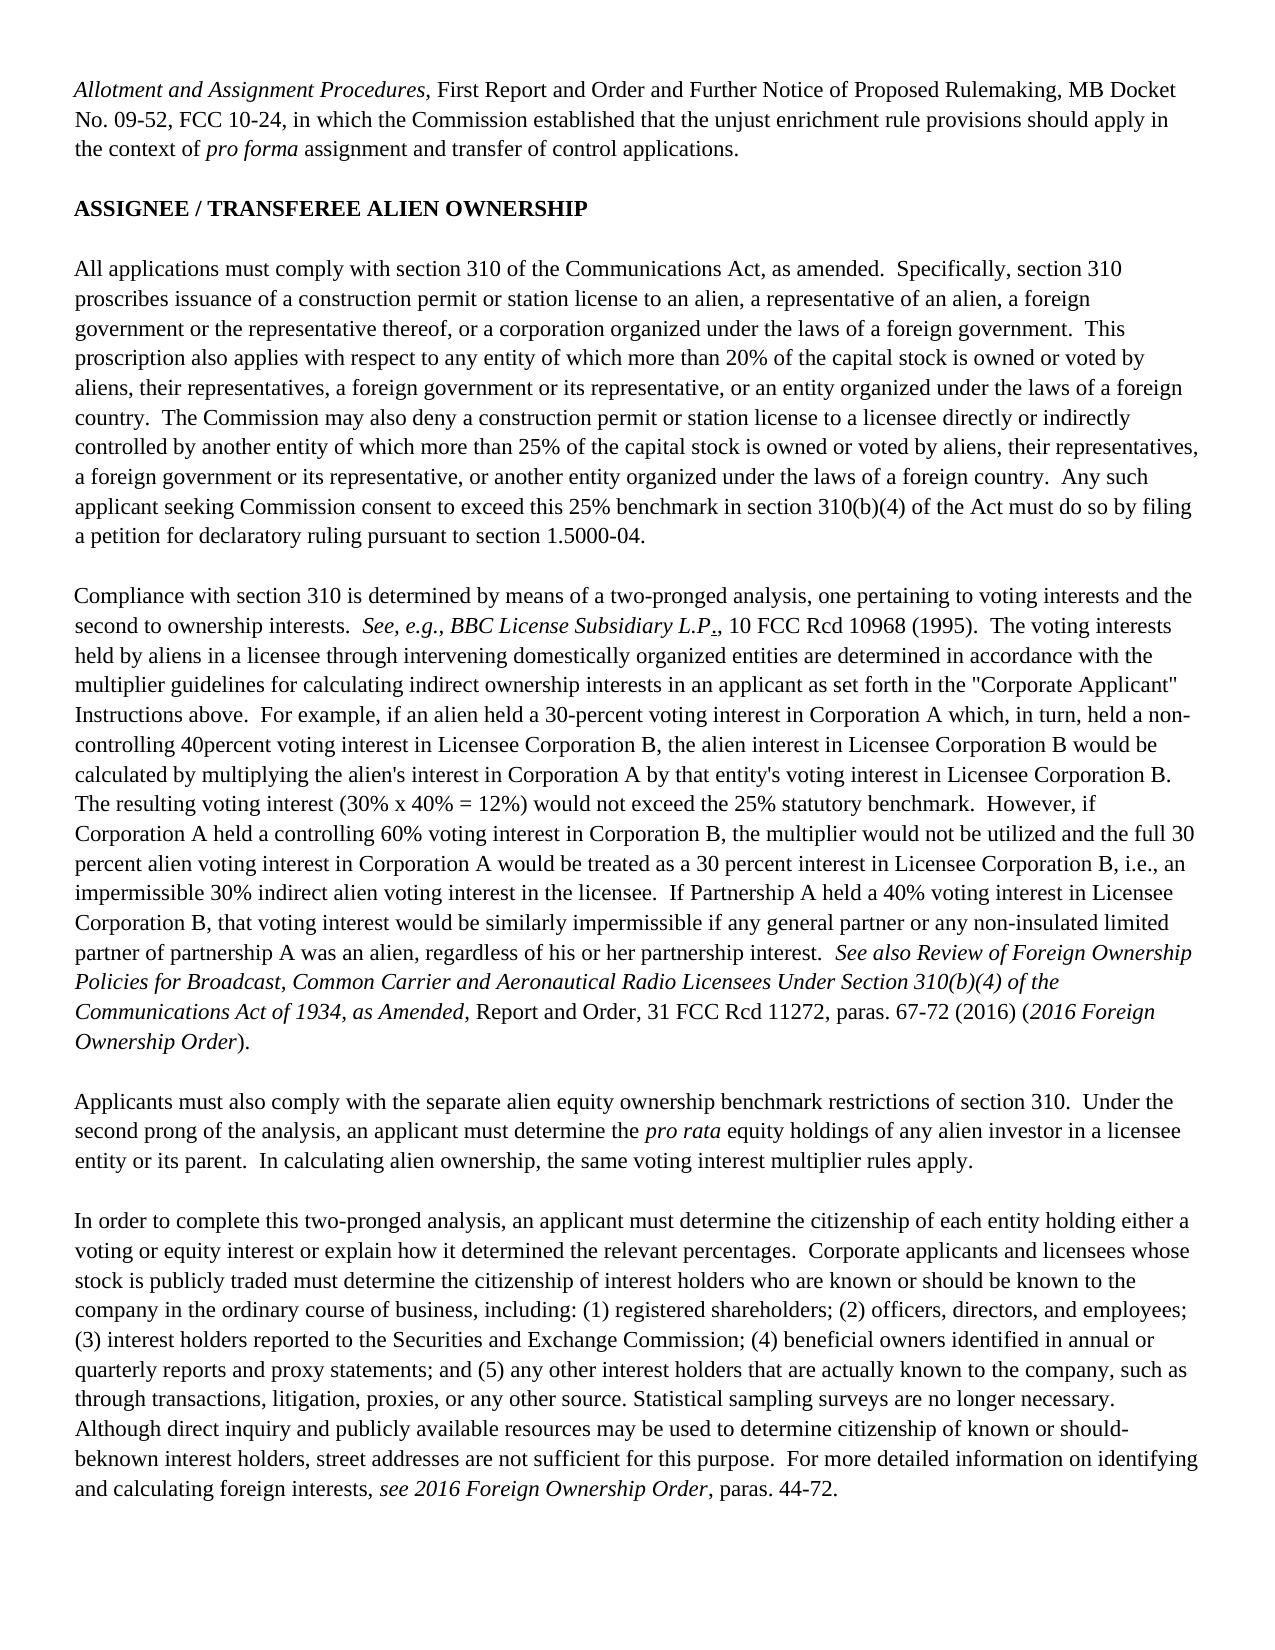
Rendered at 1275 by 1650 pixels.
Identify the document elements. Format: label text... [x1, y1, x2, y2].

text Compliance with section 310 is determined by means of a two-pronged analysis, one pertaining to voting interests and the second to ownership interests. See, e.g., BBC License Subsidiary L.P., 10 FCC Rcd 10968 (1995). The voting interests held by aliens in a licensee through intervening domestically organized entities are determined in accordance with the multiplier guidelines for calculating indirect ownership interests in an applicant as set forth in the "Corporate Applicant" Instructions above. For example, if an alien held a 30-percent voting interest in Corporation A which, in turn, held a non-controlling 40percent voting interest in Licensee Corporation B, the alien interest in Licensee Corporation B would be calculated by multiplying the alien's interest in Corporation A by that entity's voting interest in Licensee Corporation B. The resulting voting interest (30% x 40% = 12%) would not exceed the 25% statutory benchmark. However, if Corporation A held a controlling 60% voting interest in Corporation B, the multiplier would not be utilized and the full 30 percent alien voting interest in Corporation A would be treated as a 30 percent interest in Licensee Corporation B, i.e., an impermissible 30% indirect alien voting interest in the licensee. If Partnership A held a 40% voting interest in Licensee Corporation B, that voting interest would be similarly impermissible if any general partner or any non-insulated limited partner of partnership A was an alien, regardless of his or her partnership interest. See also Review of Foreign Ownership Policies for Broadcast, Common Carrier and Aeronautical Radio Licensees Under Section 310(b)(4) of the Communications Act of 1934, as Amended, Report and Order, 31 FCC Rcd 11272, paras. 67-72 (2016) (2016 Foreign Ownership Order). [73, 582, 1201, 1054]
text All applications must comply with section 310 of the Communications Act, as amended. Specifically, section 310 proscribes issuance of a construction permit or station license to an alien, a representative of an alien, a foreign government or the representative thereof, or a corporation organized under the laws of a foreign government. This proscription also applies with respect to any entity of which more than 20% of the capital stock is owned or voted by aliens, their representatives, a foreign government or its representative, or an entity organized under the laws of a foreign country. The Commission may also deny a construction permit or station license to a licensee directly or indirectly controlled by another entity of which more than 25% of the capital stock is owned or voted by aliens, their representatives, a foreign government or its representative, or another entity organized under the laws of a foreign country. Any such applicant seeking Commission consent to exceed this 25% benchmark in section 310(b)(4) of the Act must do so by filing a petition for declaratory ruling pursuant to section 1.5000-04. [73, 255, 1201, 549]
text In order to complete this two-pronged analysis, an applicant must determine the citizenship of each entity holding either a voting or equity interest or explain how it determined the relevant percentages. Corporate applicants and licensees whose stock is publicly traded must determine the citizenship of interest holders who are known or should be known to the company in the ordinary course of business, including: (1) registered shareholders; (2) officers, directors, and employees; (3) interest holders reported to the Securities and Exchange Commission; (4) beneficial owners identified in annual or quarterly reports and proxy statements; and (5) any other interest holders that are actually known to the company, such as through transactions, litigation, proxies, or any other source. Statistical sampling surveys are no longer necessary. Although direct inquiry and publicly available resources may be used to determine citizenship of known or should-beknown interest holders, street addresses are not sufficient for this purpose. For more detailed information on identifying and calculating foreign interests, see 2016 Foreign Ownership Order, paras. 44-72. [73, 1207, 1201, 1501]
text Applicants must also comply with the separate alien equity ownership benchmark restrictions of section 310. Under the second prong of the analysis, an applicant must determine the pro rata equity holdings of any alien investor in a licensee entity or its parent. In calculating alien ownership, the same voting interest multiplier rules apply. [73, 1088, 1201, 1174]
subtitle ASSIGNEE / TRANSFEREE ALIEN OWNERSHIP [73, 196, 1201, 222]
text Allotment and Assignment Procedures, First Report and Order and Further Notice of Proposed Rulemaking, MB Docket No. 09-52, FCC 10-24, in which the Commission established that the unjust enrichment rule provisions should apply in the context of pro forma assignment and transfer of control applications. [73, 76, 1201, 162]
